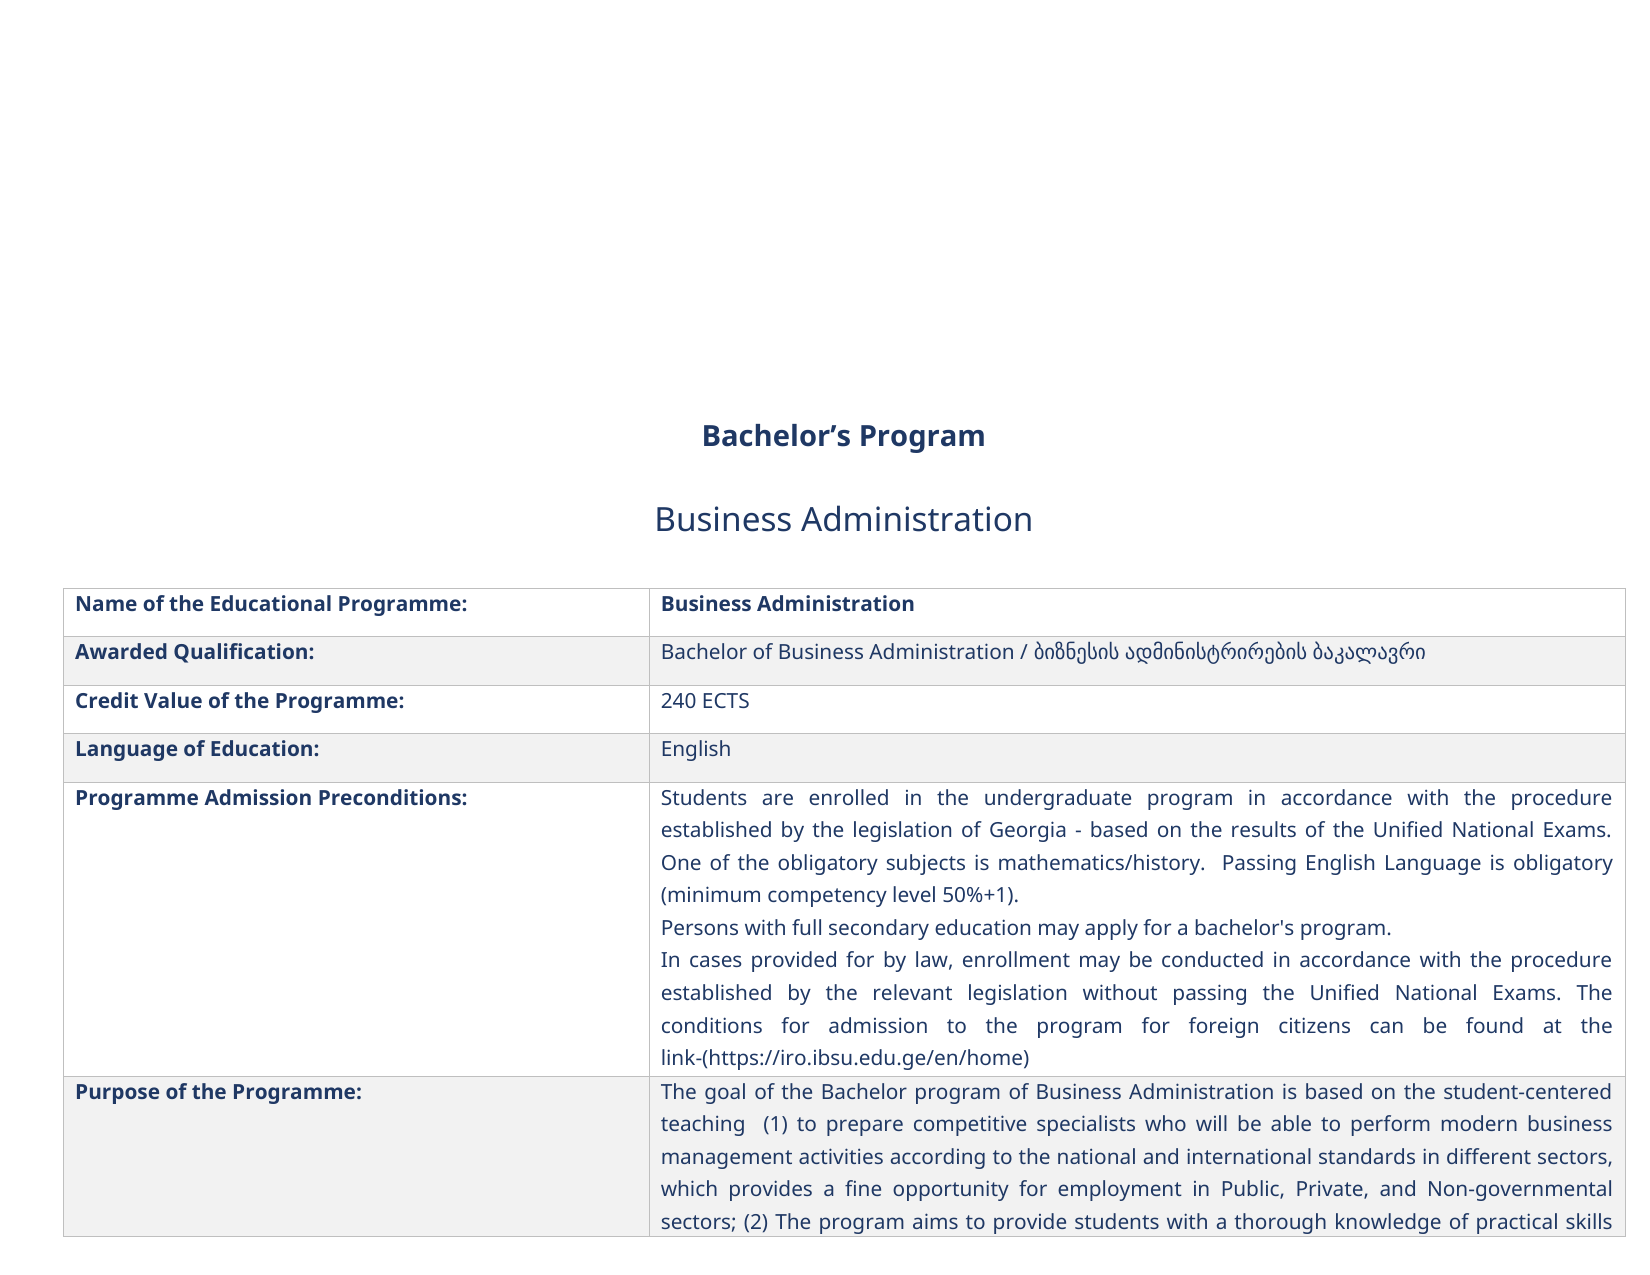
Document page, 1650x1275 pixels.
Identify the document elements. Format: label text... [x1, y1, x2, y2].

table_cell English [650, 734, 1625, 782]
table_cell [650, 1077, 1625, 1236]
table_cell Awarded Qualification: [64, 637, 649, 685]
table_cell Students are enrolled in the undergraduate program in accordance with the procedure established by the legislation of Georgia - based on the results of the Unified National Exams. One of the obligatory subjects is mathematics/history. Passing English Language is obligatory (minimum competency level 50%+1). Persons with full secondary education may apply for a bachelor's program. In cases provided for by law, enrollment may be conducted in accordance with the procedure established by the relevant legislation without passing the Unified National Exams. The conditions for admission to the program for foreign citizens can be found at the link-(https://iro.ibsu.edu.ge/en/home) [650, 783, 1625, 1076]
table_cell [64, 1077, 649, 1236]
table_cell 240 ECTS [650, 686, 1625, 733]
table_cell Bachelor of Business Administration / ბიზნესის ადმინისტრირების ბაკალავრი [650, 637, 1625, 685]
table_cell Credit Value of the Programme: [64, 686, 649, 733]
table_header Business Administration [650, 589, 1625, 636]
table_cell Language of Education: [64, 734, 649, 782]
subtitle Business Administration [137, 495, 1550, 541]
table_cell Programme Admission Preconditions: [64, 783, 649, 1076]
table_header Name of the Educational Programme: [64, 589, 649, 636]
subtitle Bachelor’s Program [137, 415, 1550, 455]
